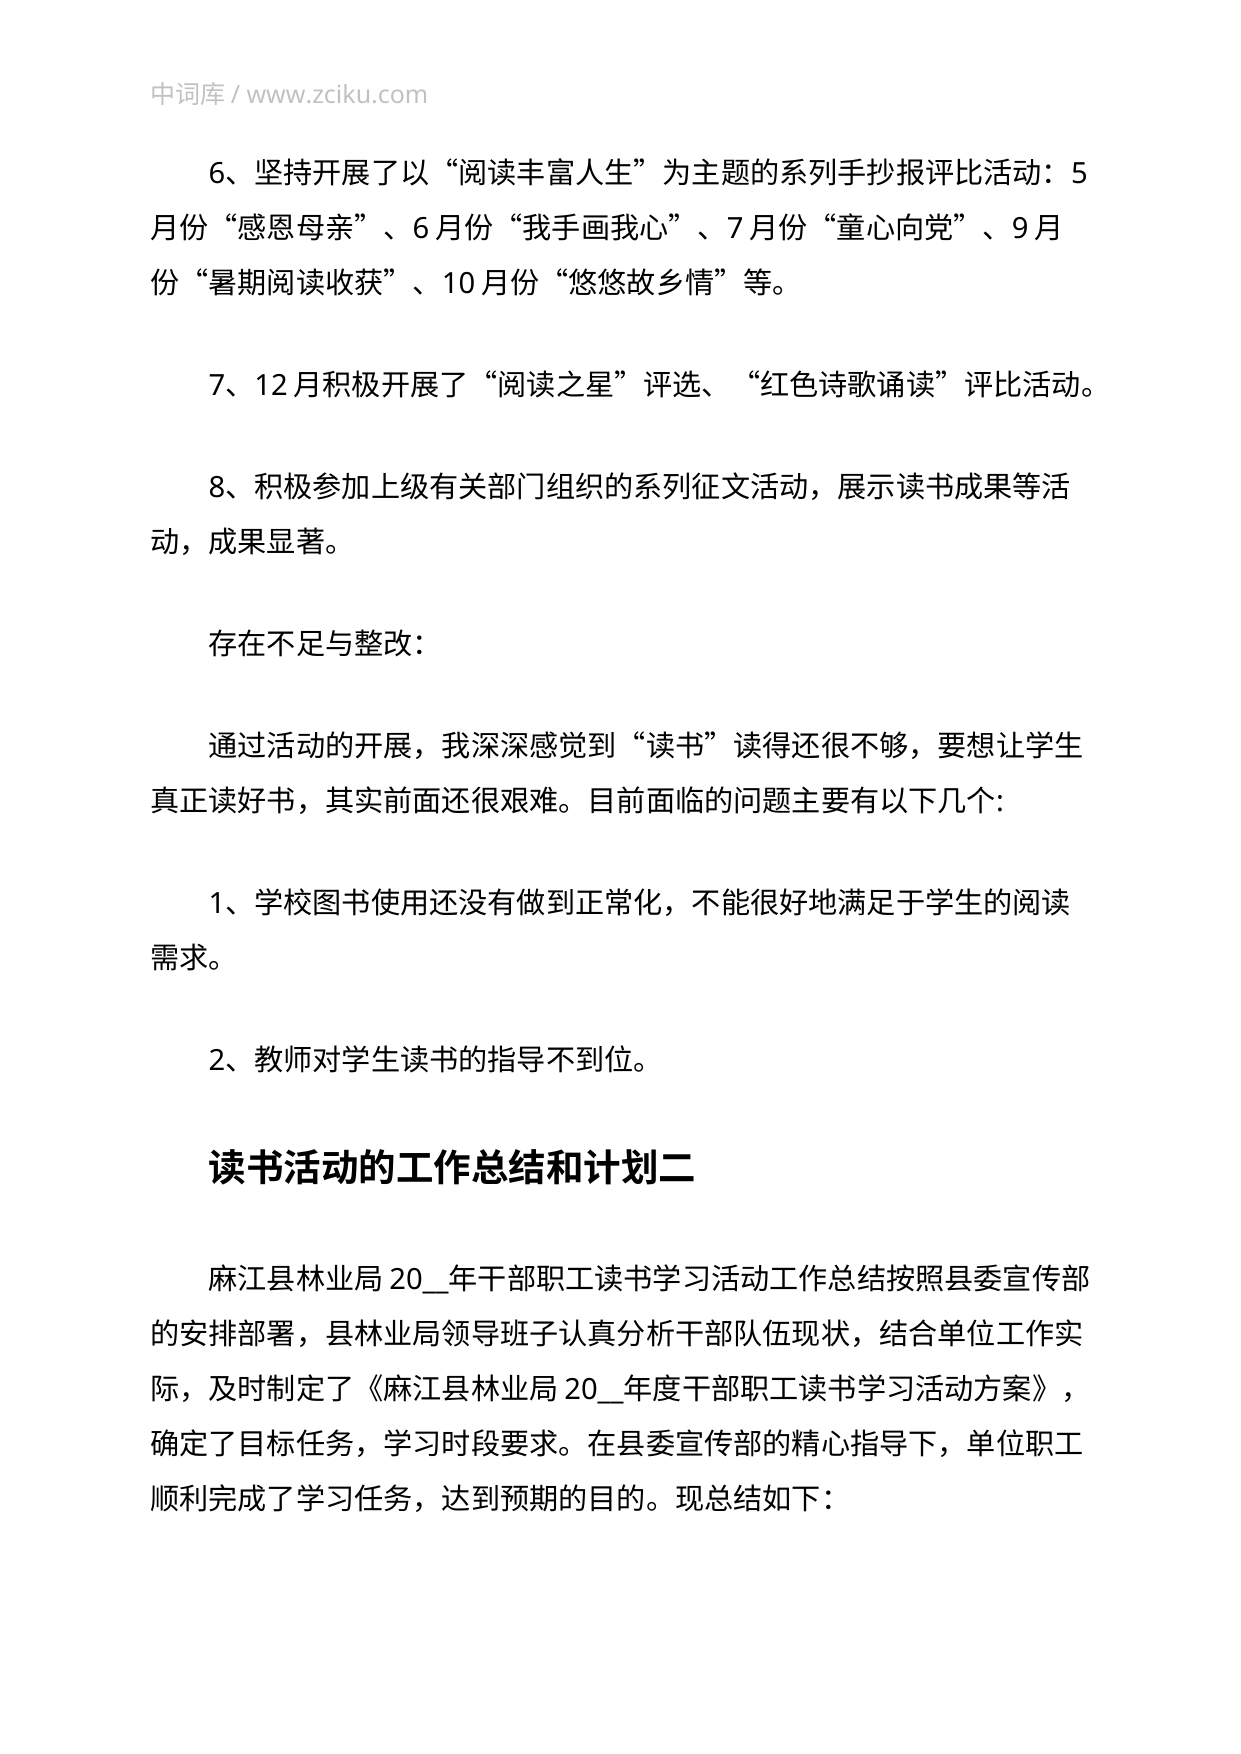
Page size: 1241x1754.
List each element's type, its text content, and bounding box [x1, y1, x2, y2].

text 通过活动的开展，我深深感觉到“读书”读得还很不够，要想让学生真正读好书，其实前面还很艰难。目前面临的问题主要有以下几个: [150, 722, 1090, 820]
text 读书活动的工作总结和计划二 [150, 1138, 1090, 1192]
text 6、坚持开展了以“阅读丰富人生”为主题的系列手抄报评比活动：5月份“感恩母亲”、6月份“我手画我心”、7月份“童心向党”、9月份“暑期阅读收获”、10月份“悠悠故乡情”等。 [150, 150, 1090, 302]
text 1、学校图书使用还没有做到正常化，不能很好地满足于学生的阅读需求。 [150, 879, 1090, 977]
text 7、12月积极开展了“阅读之星”评选、“红色诗歌诵读”评比活动。 [150, 362, 1090, 404]
text 麻江县林业局20__年干部职工读书学习活动工作总结按照县委宣传部的安排部署，县林业局领导班子认真分析干部队伍现状，结合单位工作实际，及时制定了《麻江县林业局20__年度干部职工读书学习活动方案》，确定了目标任务，学习时段要求。在县委宣传部的精心指导下，单位职工顺利完成了学习任务，达到预期的目的。现总结如下： [150, 1256, 1090, 1518]
text 8、积极参加上级有关部门组织的系列征文活动，展示读书成果等活动，成果显著。 [150, 464, 1090, 561]
text 存在不足与整改： [150, 621, 1090, 663]
text 2、教师对学生读书的指导不到位。 [150, 1036, 1090, 1078]
